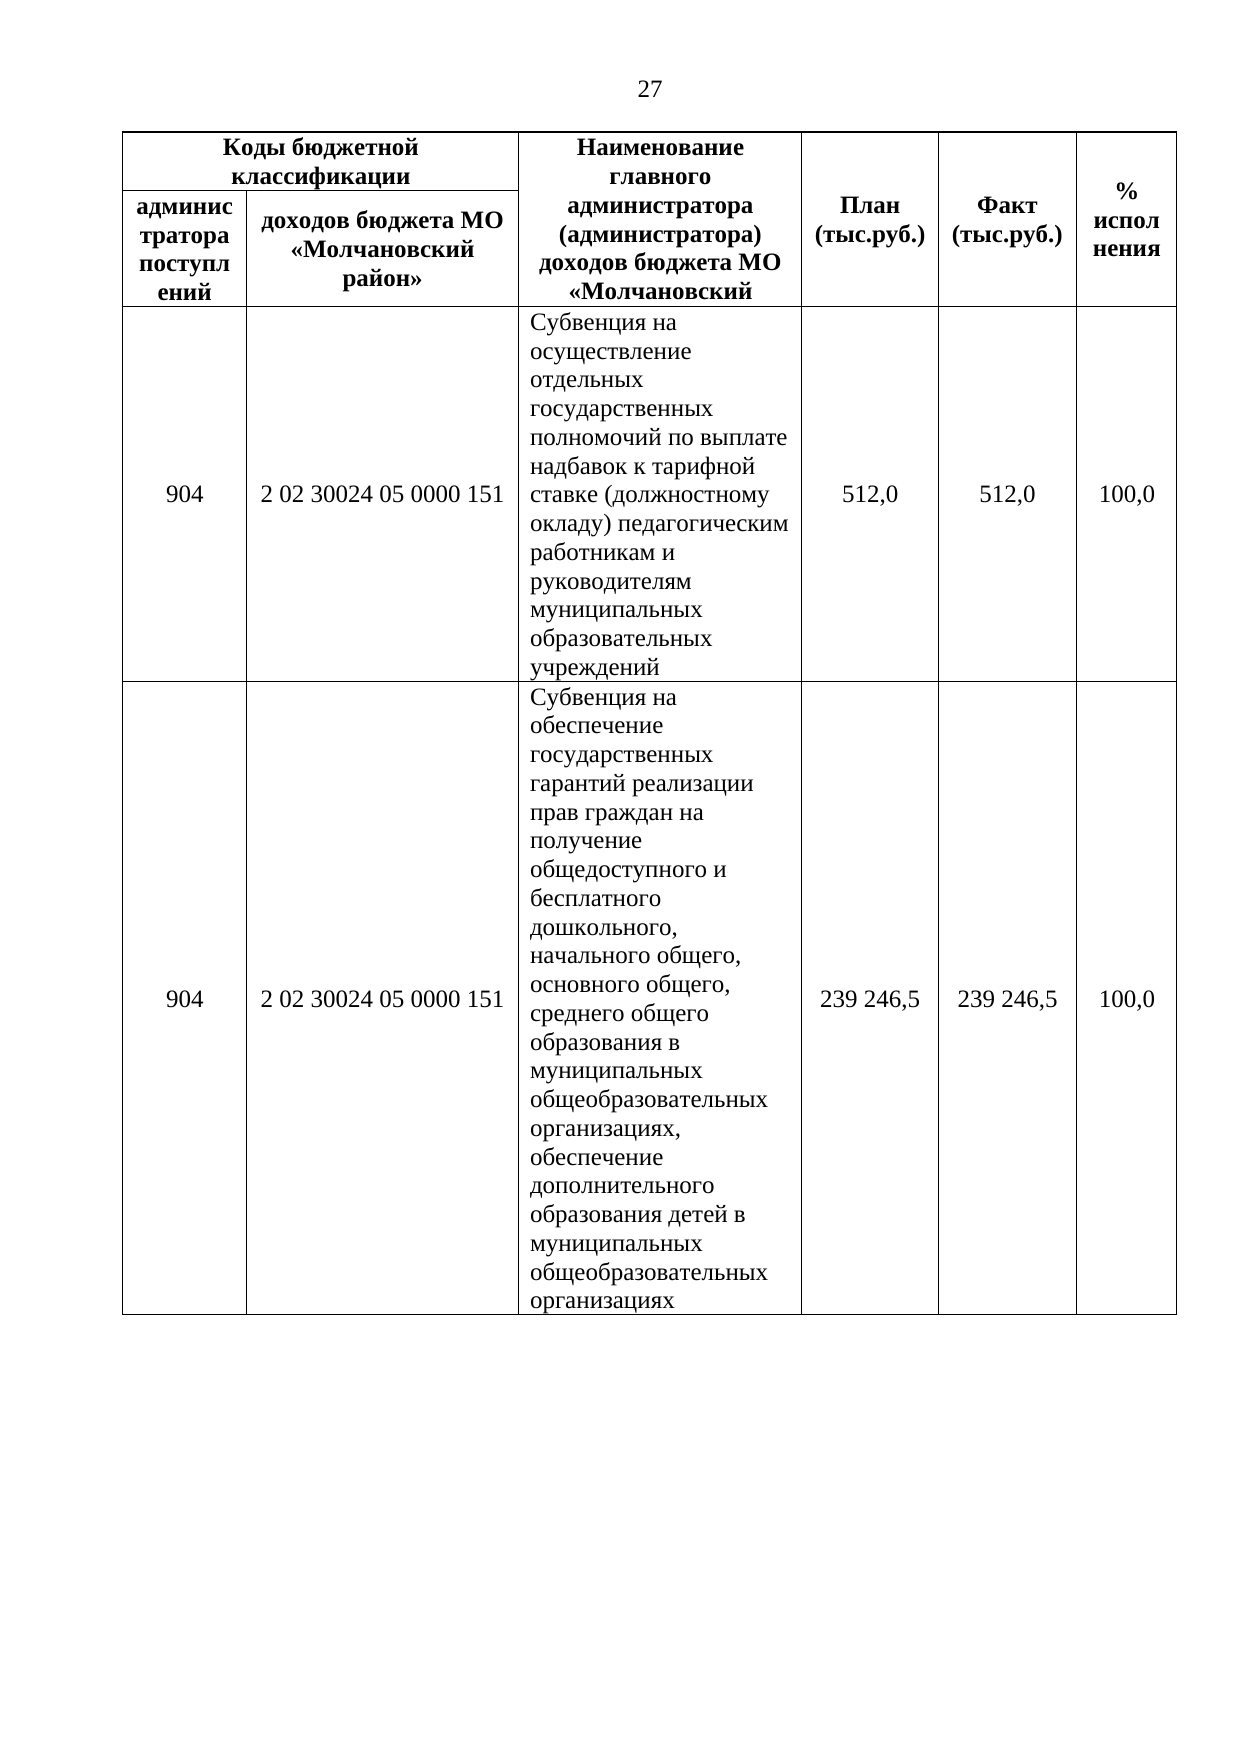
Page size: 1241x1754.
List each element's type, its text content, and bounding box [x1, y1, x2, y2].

table_header План (тыс.руб.) [802, 133, 938, 306]
table_cell 239 246,5 [802, 682, 938, 1314]
table_cell 512,0 [802, 307, 938, 681]
table_cell 512,0 [939, 307, 1076, 681]
table_cell Субвенция на осуществление отдельных государственных полномочий по выплате надбавок к тарифной ставке (должностному окладу) педагогическим работникам и руководителям муниципальных образовательных учреждений [519, 307, 801, 681]
table_cell 904 [123, 682, 246, 1314]
table_cell Субвенция на обеспечение государственных гарантий реализации прав граждан на получение общедоступного и бесплатного дошкольного, начального общего, основного общего, среднего общего образования в муниципальных общеобразовательных организациях, обеспечение дополнительного образования детей в муниципальных общеобразовательных организациях [519, 682, 801, 1314]
table_header Наименование главного администратора (администратора) доходов бюджета МО «Молчановский район» [519, 133, 801, 306]
table_cell 904 [123, 307, 246, 681]
table_header Факт (тыс.руб.) [939, 133, 1076, 306]
table_cell 2 02 30024 05 0000 151 [247, 307, 518, 681]
table_cell администратора поступлений [123, 191, 246, 306]
table_cell доходов бюджета МО «Молчановский район» [247, 191, 518, 306]
table_cell 239 246,5 [939, 682, 1076, 1314]
table_cell 100,0 [1077, 307, 1176, 681]
table_header Коды бюджетной классификации [123, 133, 518, 190]
table_cell 2 02 30024 05 0000 151 [247, 682, 518, 1314]
table_cell 100,0 [1077, 682, 1176, 1314]
table_header % исполнения [1077, 133, 1176, 306]
